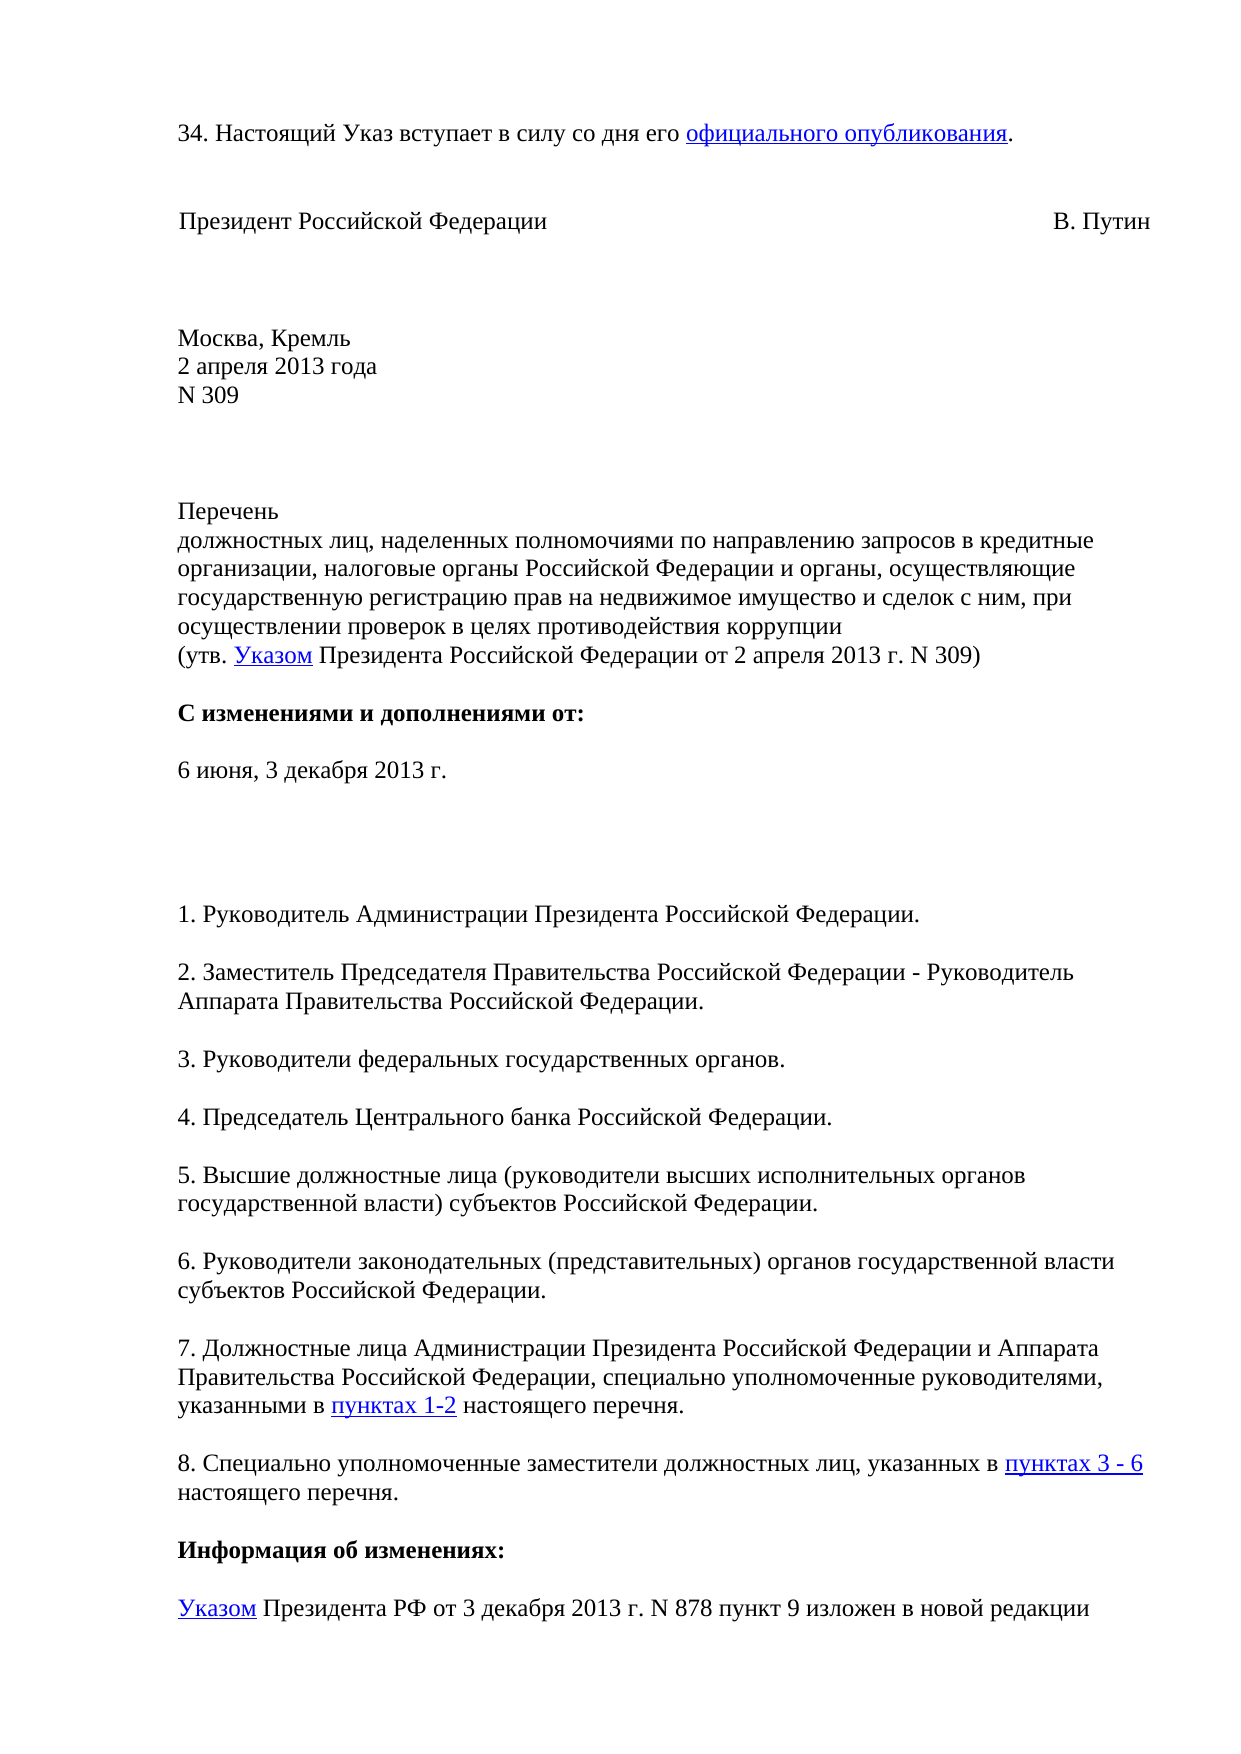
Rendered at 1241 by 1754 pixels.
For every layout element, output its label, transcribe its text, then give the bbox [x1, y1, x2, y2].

text С изменениями и дополнениями от: [177, 698, 1152, 726]
text 3. Руководители федеральных государственных органов. [177, 1044, 1152, 1073]
text 34. Настоящий Указ вступает в силу со дня его официального опубликования. [177, 118, 1152, 147]
text 2. Заместитель Председателя Правительства Российской Федерации - Руководитель Аппарата Правительства Российской Федерации. [177, 957, 1152, 1015]
text Москва, Кремль 2 апреля 2013 года N 309 [177, 323, 1152, 409]
text Указом Президента РФ от 3 декабря 2013 г. N 878 пункт 9 изложен в новой редакции [177, 1593, 1152, 1622]
text 4. Председатель Центрального банка Российской Федерации. [177, 1102, 1152, 1131]
text 6. Руководители законодательных (представительных) органов государственной власти субъектов Российской Федерации. [177, 1246, 1152, 1304]
text Информация об изменениях: [177, 1535, 1152, 1564]
text 6 июня, 3 декабря 2013 г. [177, 756, 1152, 784]
text 8. Специально уполномоченные заместители должностных лиц, указанных в пунктах 3 - 6 настоящего перечня. [177, 1448, 1152, 1506]
text 5. Высшие должностные лица (руководители высших исполнительных органов государственной власти) субъектов Российской Федерации. [177, 1160, 1152, 1217]
text Перечень должностных лиц, наделенных полномочиями по направлению запросов в кредитные организации, налоговые органы Российской Федерации и органы, осуществляющие государственную регистрацию прав на недвижимое имущество и сделок с ним, при осуществлении проверок в целях противодействия коррупции (утв. Указом Президента Российской Федерации от 2 апреля 2013 г. N 309) [177, 496, 1152, 668]
table_header В. Путин [825, 205, 1152, 237]
text 7. Должностные лица Администрации Президента Российской Федерации и Аппарата Правительства Российской Федерации, специально уполномоченные руководителями, указанными в пунктах 1-2 настоящего перечня. [177, 1333, 1152, 1419]
table_header Президент Российской Федерации [177, 205, 825, 237]
text 1. Руководитель Администрации Президента Российской Федерации. [177, 899, 1152, 928]
